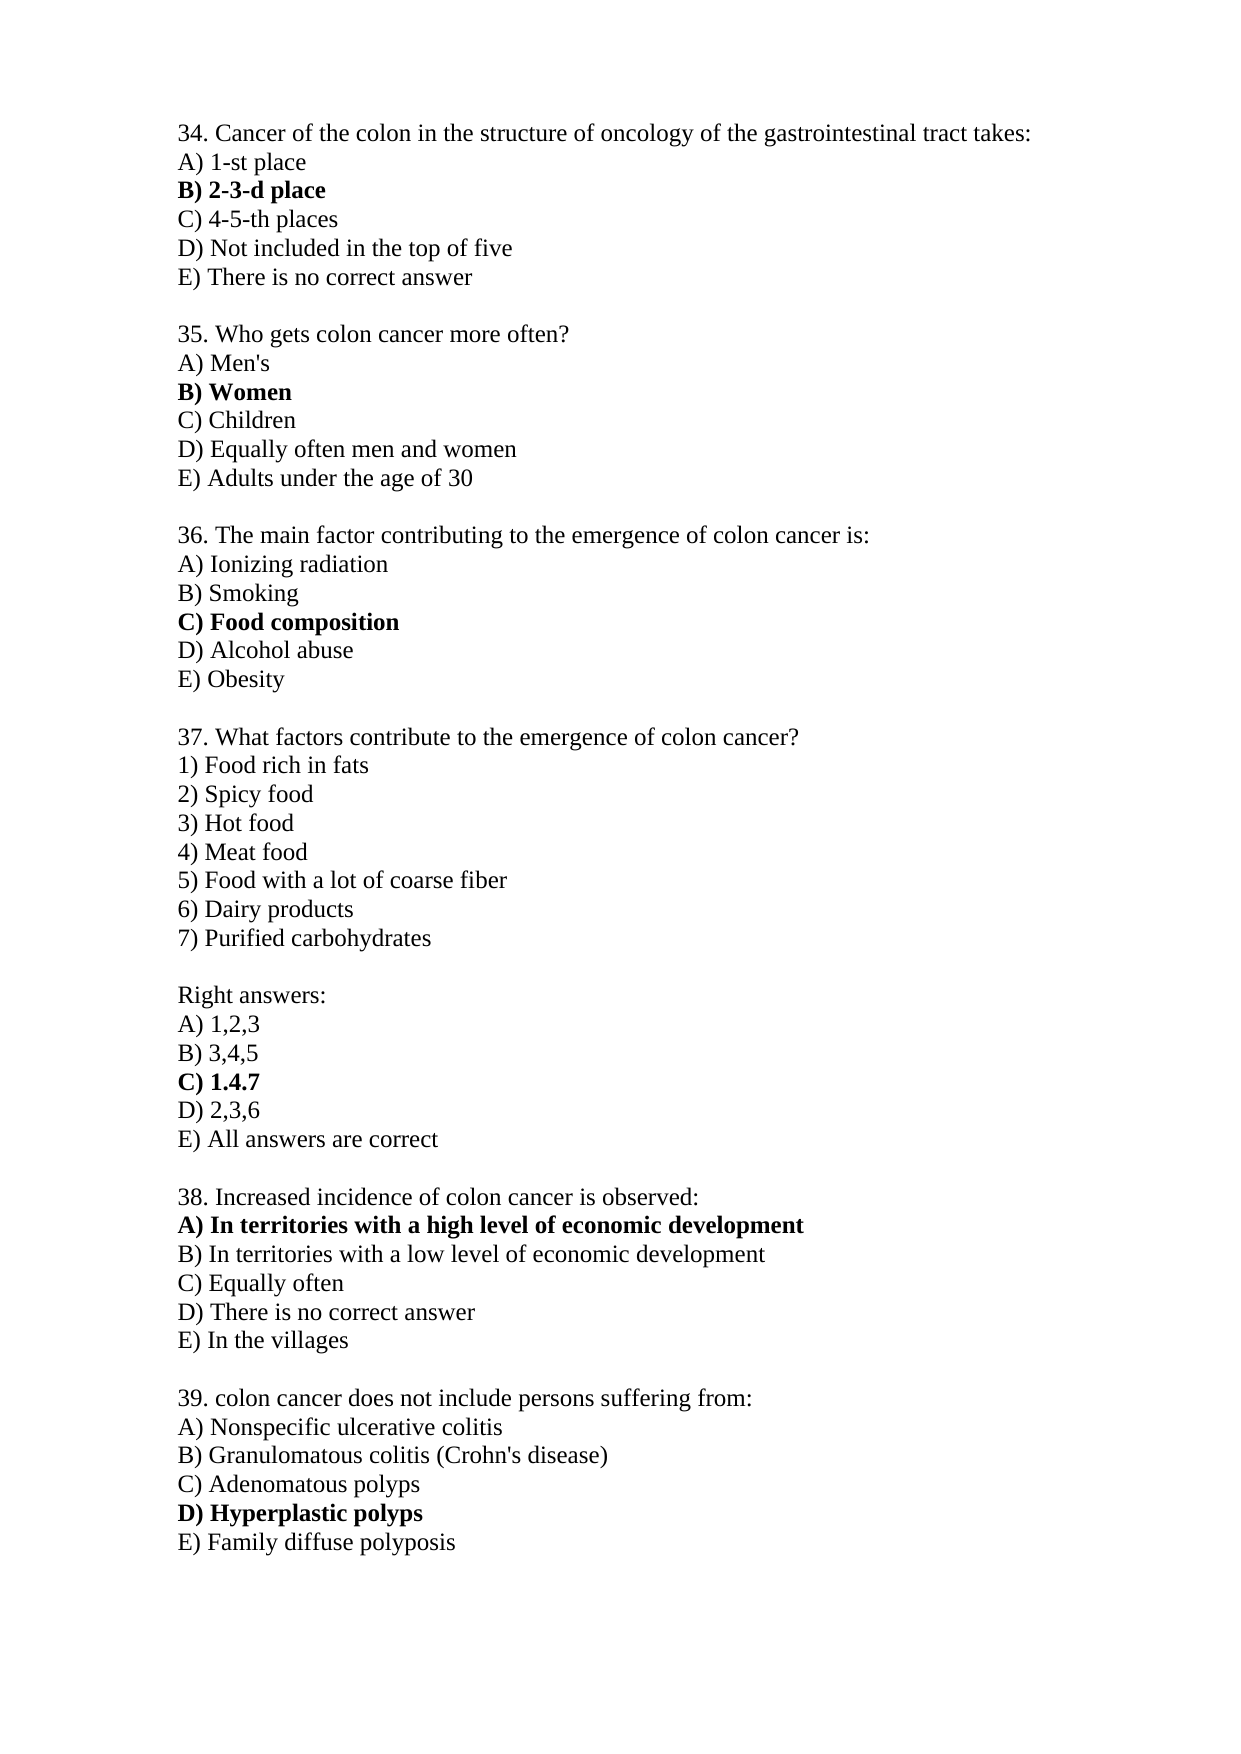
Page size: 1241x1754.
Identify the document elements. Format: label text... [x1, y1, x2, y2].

text B) 2-3-d place [177, 176, 1152, 204]
text C) Adenomatous polyps [177, 1469, 1152, 1498]
text C) Children [177, 406, 1152, 434]
text 34. Cancer of the colon in the structure of oncology of the gastrointestinal tract takes: [177, 118, 1152, 147]
text 7) Purified carbohydrates [177, 923, 1152, 952]
text 1) Food rich in fats [177, 751, 1152, 779]
text E) Adults under the age of 30 [177, 463, 1152, 492]
text A) Ionizing radiation [177, 549, 1152, 578]
text B) Women [177, 377, 1152, 406]
text E) All answers are correct [177, 1124, 1152, 1153]
text A) 1-st place [177, 147, 1152, 176]
text 36. The main factor contributing to the emergence of colon cancer is: [177, 521, 1152, 549]
text E) Obesity [177, 664, 1152, 693]
text A) Nonspecific ulcerative colitis [177, 1412, 1152, 1441]
text C) 1.4.7 [177, 1067, 1152, 1096]
text E) Family diffuse polyposis [177, 1527, 1152, 1556]
text C) 4-5-th places [177, 204, 1152, 233]
text 39. colon cancer does not include persons suffering from: [177, 1383, 1152, 1412]
text Right answers: [177, 981, 1152, 1009]
text 6) Dairy products [177, 894, 1152, 923]
text A) Men's [177, 348, 1152, 377]
text D) Equally often men and women [177, 434, 1152, 463]
text 38. Increased incidence of colon cancer is observed: [177, 1182, 1152, 1211]
text B) In territories with a low level of economic development [177, 1239, 1152, 1268]
text D) 2,3,6 [177, 1096, 1152, 1124]
text A) In territories with a high level of economic development [177, 1211, 1152, 1239]
text 3) Hot food [177, 808, 1152, 837]
text E) In the villages [177, 1326, 1152, 1354]
text 35. Who gets colon cancer more often? [177, 319, 1152, 348]
text B) 3,4,5 [177, 1038, 1152, 1067]
text 2) Spicy food [177, 779, 1152, 808]
text C) Food composition [177, 607, 1152, 636]
text 4) Meat food [177, 837, 1152, 866]
text D) There is no correct answer [177, 1297, 1152, 1326]
text C) Equally often [177, 1268, 1152, 1297]
text D) Not included in the top of five [177, 233, 1152, 262]
text D) Hyperplastic polyps [177, 1498, 1152, 1527]
text D) Alcohol abuse [177, 636, 1152, 664]
text A) 1,2,3 [177, 1009, 1152, 1038]
text B) Granulomatous colitis (Crohn's disease) [177, 1441, 1152, 1469]
text B) Smoking [177, 578, 1152, 607]
text 5) Food with a lot of coarse fiber [177, 866, 1152, 894]
text 37. What factors contribute to the emergence of colon cancer? [177, 722, 1152, 751]
text E) There is no correct answer [177, 262, 1152, 291]
